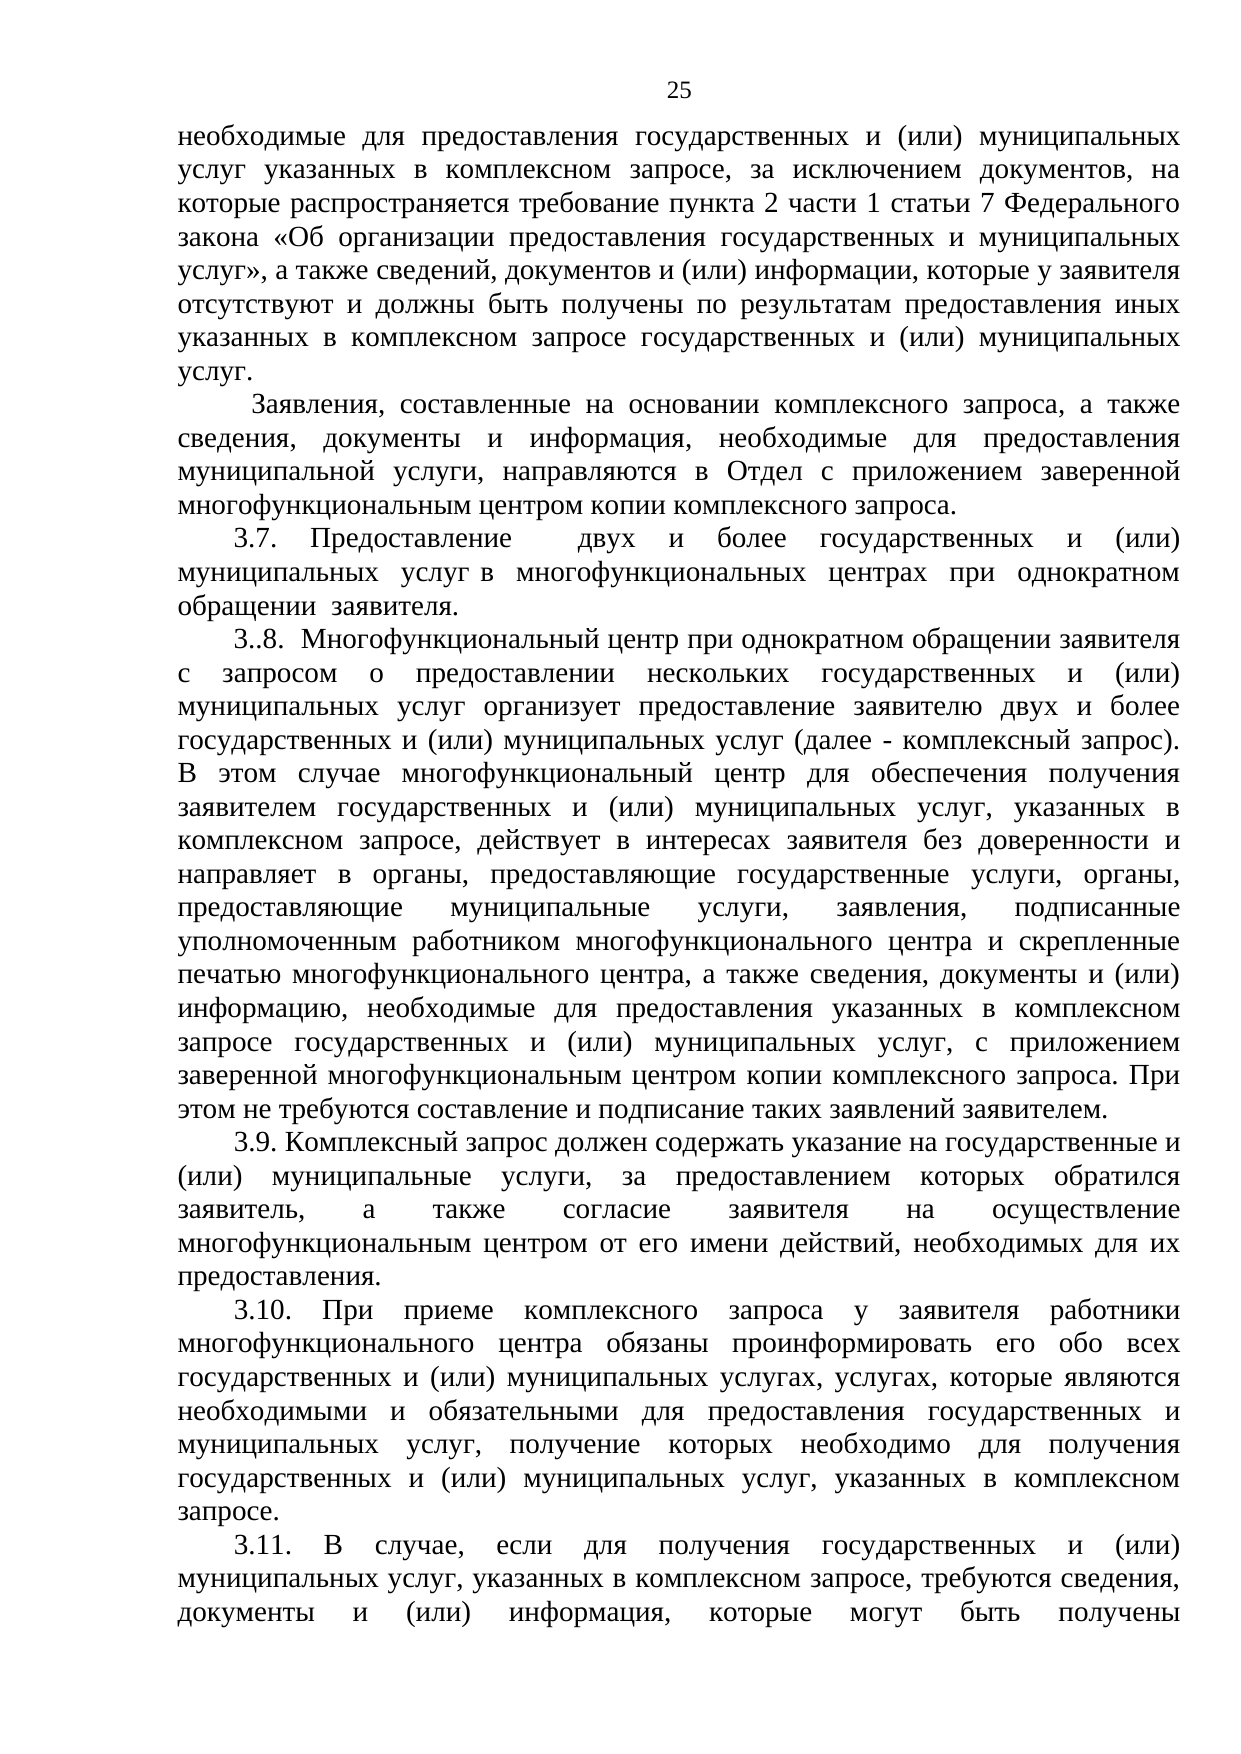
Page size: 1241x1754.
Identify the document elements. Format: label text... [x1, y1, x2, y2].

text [177, 1527, 1181, 1627]
text 3.9. Комплексный запрос должен содержать указание на государственные и (или) муниципальные услуги, за предоставлением которых обратился заявитель, а также согласие заявителя на осуществление многофункциональным центром от его имени действий, необходимых для их предоставления. [177, 1124, 1181, 1292]
text Заявления, составленные на основании комплексного запроса, а также сведения, документы и информация, необходимые для предоставления муниципальной услуги, направляются в Отдел с приложением заверенной многофункциональным центром копии комплексного запроса. [177, 386, 1181, 521]
text 3.10. При приеме комплексного запроса у заявителя работники многофункционального центра обязаны проинформировать его обо всех государственных и (или) муниципальных услугах, услугах, которые являются необходимыми и обязательными для предоставления государственных и муниципальных услуг, получение которых необходимо для получения государственных и (или) муниципальных услуг, указанных в комплексном запросе. [177, 1292, 1181, 1527]
text 3..8. Многофункциональный центр при однократном обращении заявителя с запросом о предоставлении нескольких государственных и (или) муниципальных услуг организует предоставление заявителю двух и более государственных и (или) муниципальных услуг (далее - комплексный запрос). В этом случае многофункциональный центр для обеспечения получения заявителем государственных и (или) муниципальных услуг, указанных в комплексном запросе, действует в интересах заявителя без доверенности и направляет в органы, предоставляющие государственные услуги, органы, предоставляющие муниципальные услуги, заявления, подписанные уполномоченным работником многофункционального центра и скрепленные печатью многофункционального центра, а также сведения, документы и (или) информацию, необходимые для предоставления указанных в комплексном запросе государственных и (или) муниципальных услуг, с приложением заверенной многофункциональным центром копии комплексного запроса. При этом не требуются составление и подписание таких заявлений заявителем. [177, 621, 1181, 1124]
text 3.7. Предоставление двух и более государственных и (или) муниципальных услуг в многофункциональных центрах при однократном обращении заявителя. [177, 521, 1181, 621]
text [177, 118, 1181, 386]
